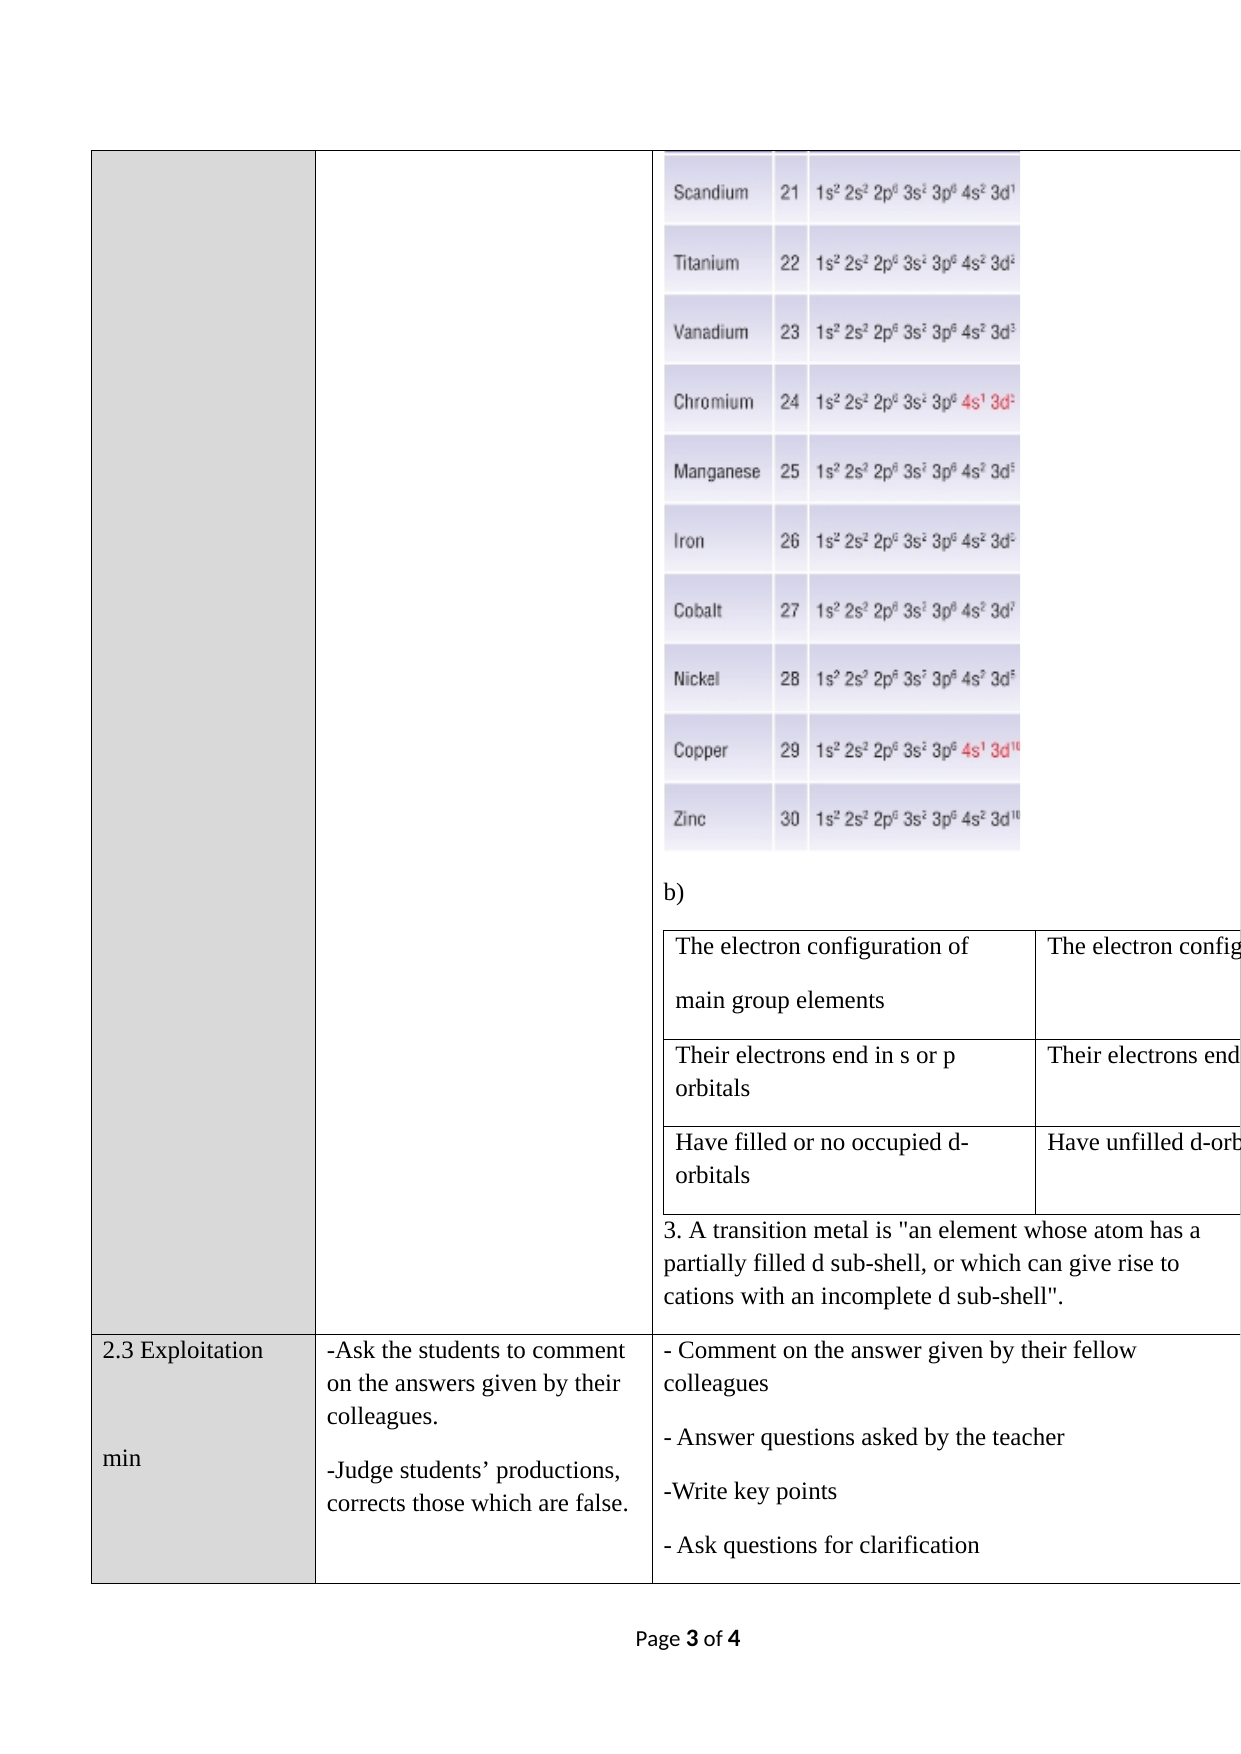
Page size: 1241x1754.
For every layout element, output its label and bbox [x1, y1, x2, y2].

table_cell [92, 1335, 315, 1583]
table_cell [653, 1335, 1240, 1583]
table_cell [653, 151, 1240, 1334]
table_cell [316, 1335, 652, 1583]
table_cell [92, 151, 315, 1334]
picture [663, 151, 1021, 852]
table_cell [316, 151, 652, 1334]
